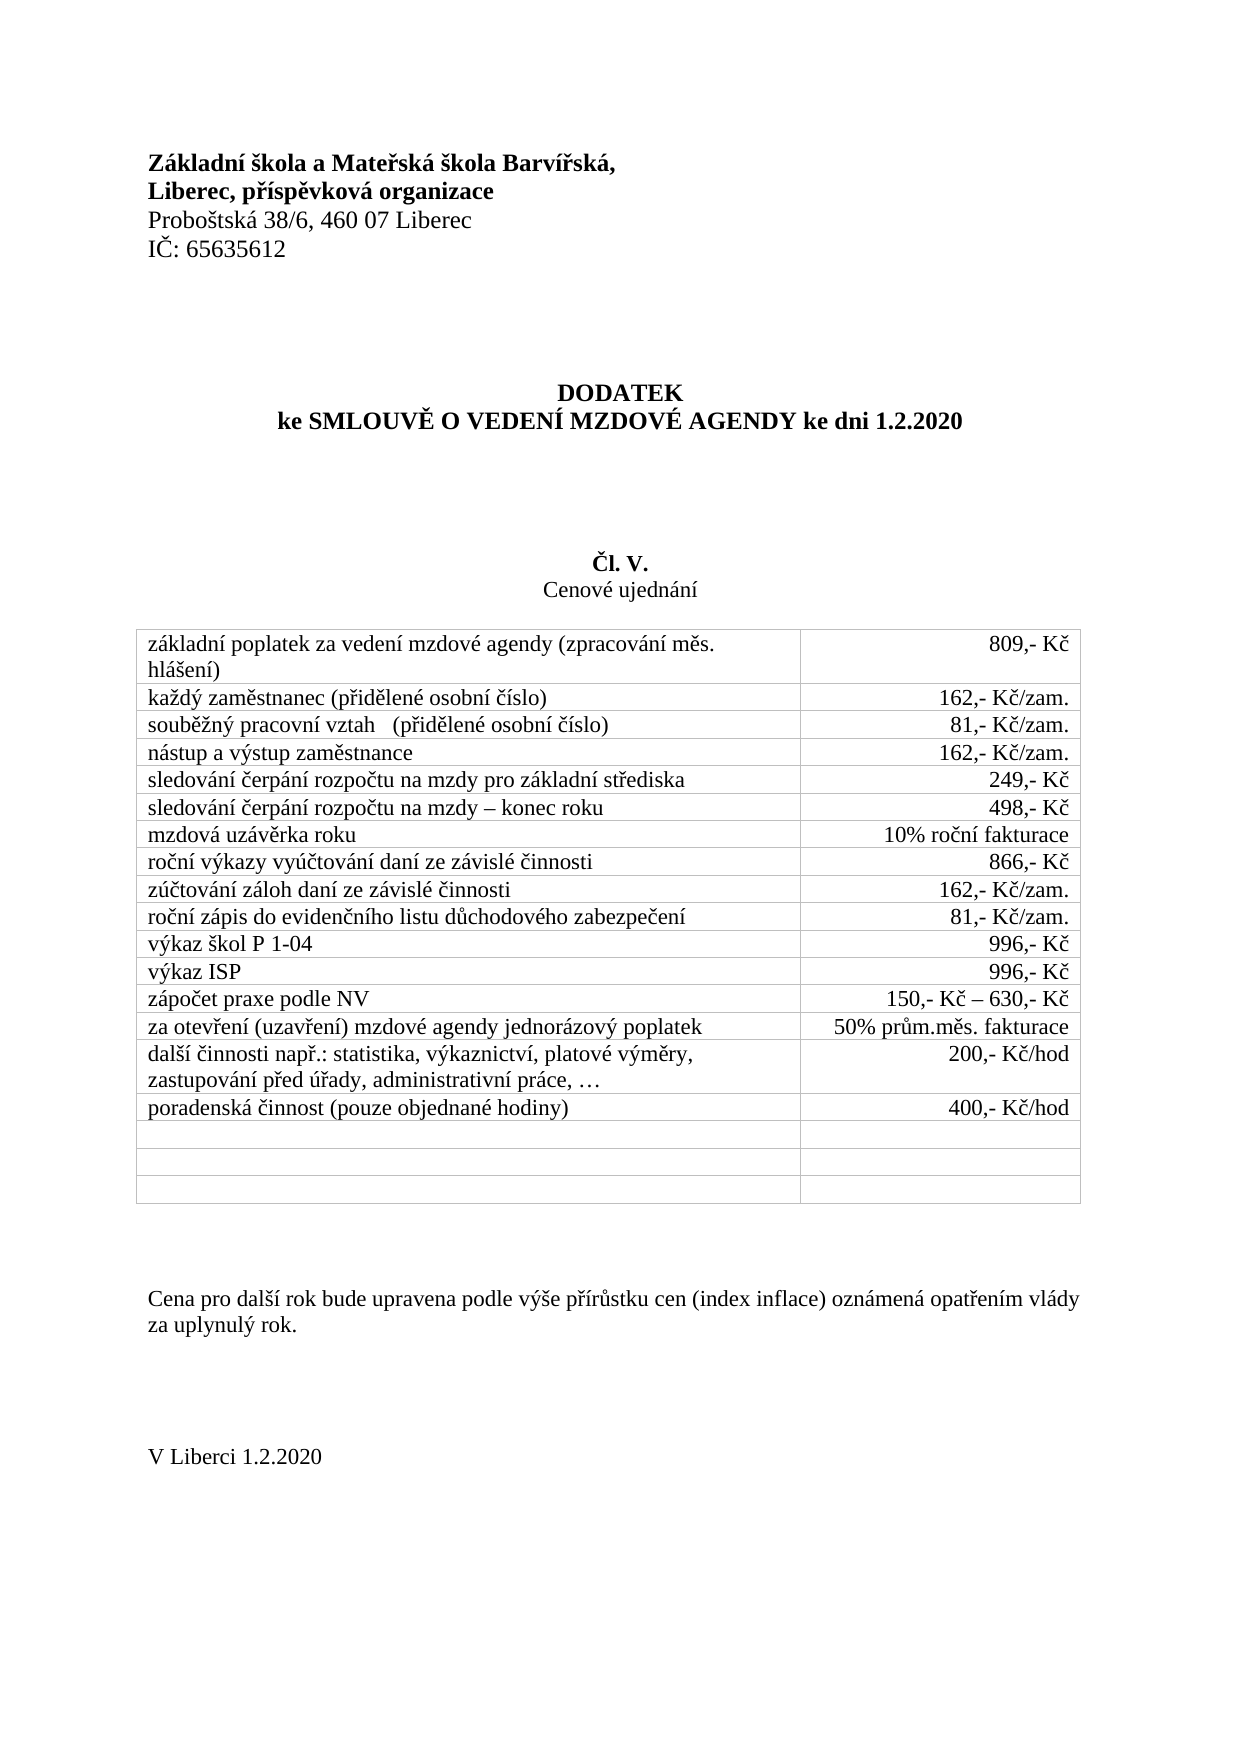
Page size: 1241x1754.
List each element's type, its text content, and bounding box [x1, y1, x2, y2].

table_cell [137, 1176, 800, 1202]
table_cell za otevření (uzavření) mzdové agendy jednorázový poplatek [137, 1013, 800, 1039]
title DODATEK [148, 378, 1093, 406]
table_cell 10% roční fakturace [801, 821, 1080, 847]
table_cell 249,- Kč [801, 766, 1080, 792]
text Proboštská 38/6, 460 07 Liberec [148, 205, 1093, 234]
table_cell výkaz ISP [137, 958, 800, 984]
table_cell 400,- Kč/hod [801, 1094, 1080, 1120]
table_cell 81,- Kč/zam. [801, 903, 1080, 929]
table_cell [801, 1121, 1080, 1148]
table_cell 162,- Kč/zam. [801, 739, 1080, 765]
text Čl. V. [148, 550, 1093, 576]
table_header 809,- Kč [801, 630, 1080, 683]
table_cell 162,- Kč/zam. [801, 876, 1080, 902]
table_cell každý zaměstnanec (přidělené osobní číslo) [137, 684, 800, 710]
table_cell [801, 1149, 1080, 1175]
table_cell souběžný pracovní vztah (přidělené osobní číslo) [137, 711, 800, 738]
table_cell poradenská činnost (pouze objednané hodiny) [137, 1094, 800, 1120]
table_cell výkaz škol P 1-04 [137, 931, 800, 957]
table_cell sledování čerpání rozpočtu na mzdy pro základní střediska [137, 766, 800, 792]
table_cell [137, 1149, 800, 1175]
title ke SMLOUVĚ O VEDENÍ MZDOVÉ AGENDY ke dni 1.2.2020 [148, 406, 1093, 435]
text Liberec, příspěvková organizace [148, 176, 1093, 205]
table_cell 866,- Kč [801, 848, 1080, 875]
table_cell [137, 1121, 800, 1148]
table_cell 81,- Kč/zam. [801, 711, 1080, 738]
table_cell další činnosti např.: statistika, výkaznictví, platové výměry, zastupování před úřady, administrativní práce, … [137, 1040, 800, 1093]
table_cell roční zápis do evidenčního listu důchodového zabezpečení [137, 903, 800, 929]
table_cell 996,- Kč [801, 958, 1080, 984]
table_cell zápočet praxe podle NV [137, 985, 800, 1012]
table_cell mzdová uzávěrka roku [137, 821, 800, 847]
table_cell 200,- Kč/hod [801, 1040, 1080, 1093]
text Cena pro další rok bude upravena podle výše přírůstku cen (index inflace) oznámená opatřením vlády za uplynulý rok. [148, 1285, 1093, 1338]
table_header základní poplatek za vedení mzdové agendy (zpracování měs. hlášení) [137, 630, 800, 683]
table_cell zúčtování záloh daní ze závislé činnosti [137, 876, 800, 902]
table_cell [801, 1176, 1080, 1202]
table_cell 996,- Kč [801, 931, 1080, 957]
table_cell nástup a výstup zaměstnance [137, 739, 800, 765]
text V Liberci 1.2.2020 [148, 1443, 1093, 1469]
table_cell 498,- Kč [801, 794, 1080, 820]
table_cell roční výkazy vyúčtování daní ze závislé činnosti [137, 848, 800, 875]
table_cell sledování čerpání rozpočtu na mzdy – konec roku [137, 794, 800, 820]
table_cell 162,- Kč/zam. [801, 684, 1080, 710]
table_cell 50% prům.měs. fakturace [801, 1013, 1080, 1039]
table_cell 150,- Kč – 630,- Kč [801, 985, 1080, 1012]
text IČ: 65635612 [148, 234, 1093, 263]
text Základní škola a Mateřská škola Barvířská, [148, 148, 1093, 176]
text Cenové ujednání [148, 576, 1093, 603]
